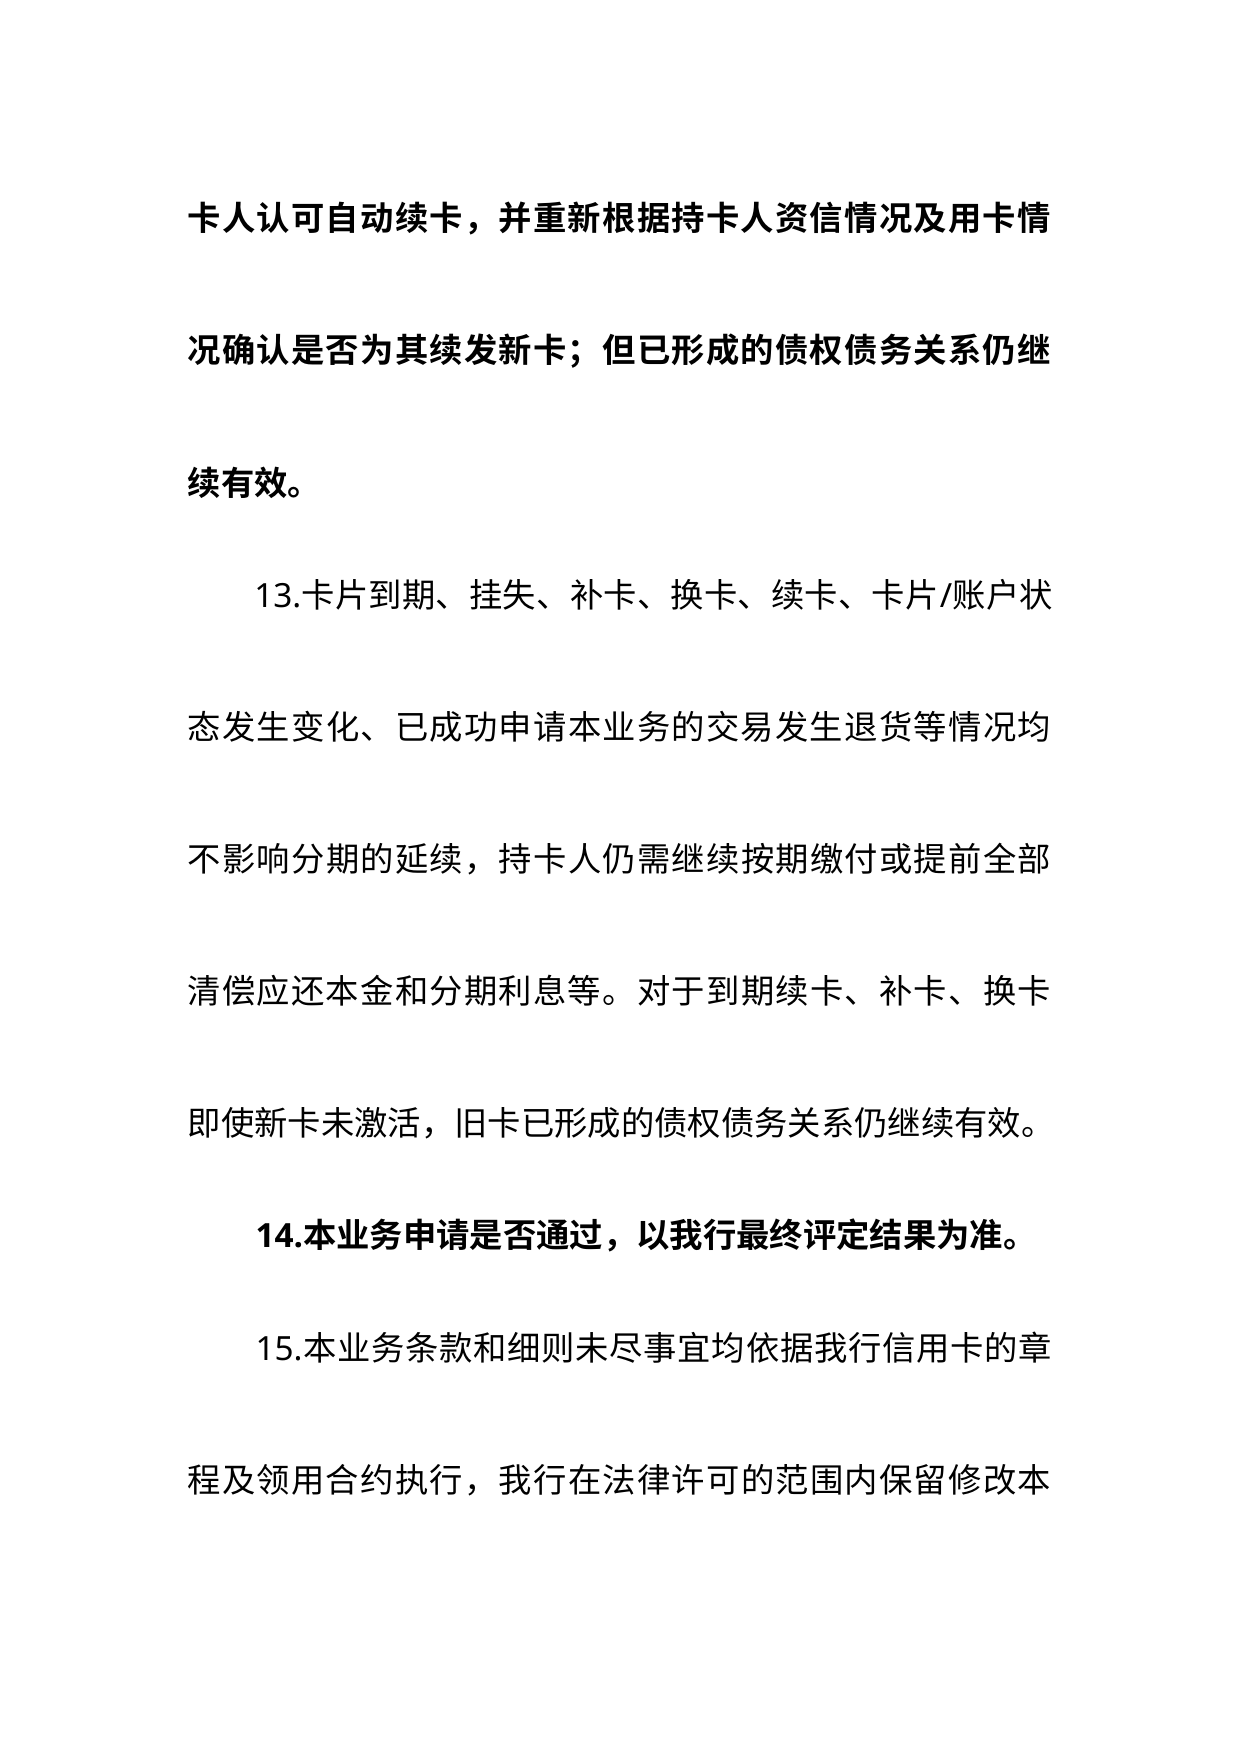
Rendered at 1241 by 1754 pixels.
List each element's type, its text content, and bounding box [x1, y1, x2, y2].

text 14.本业务申请是否通过，以我行最终评定结果为准。 [187, 1189, 1053, 1278]
text 13.卡片到期、挂失、补卡、换卡、续卡、卡片/账户状态发生变化、已成功申请本业务的交易发生退货等情况均不影响分期的延续，持卡人仍需继续按期缴付或提前全部清偿应还本金和分期利息等。对于到期续卡、补卡、换卡，即使新卡未激活，旧卡已形成的债权债务关系仍继续有效。 [187, 548, 1053, 1165]
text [187, 172, 1053, 524]
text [187, 1302, 1053, 1522]
